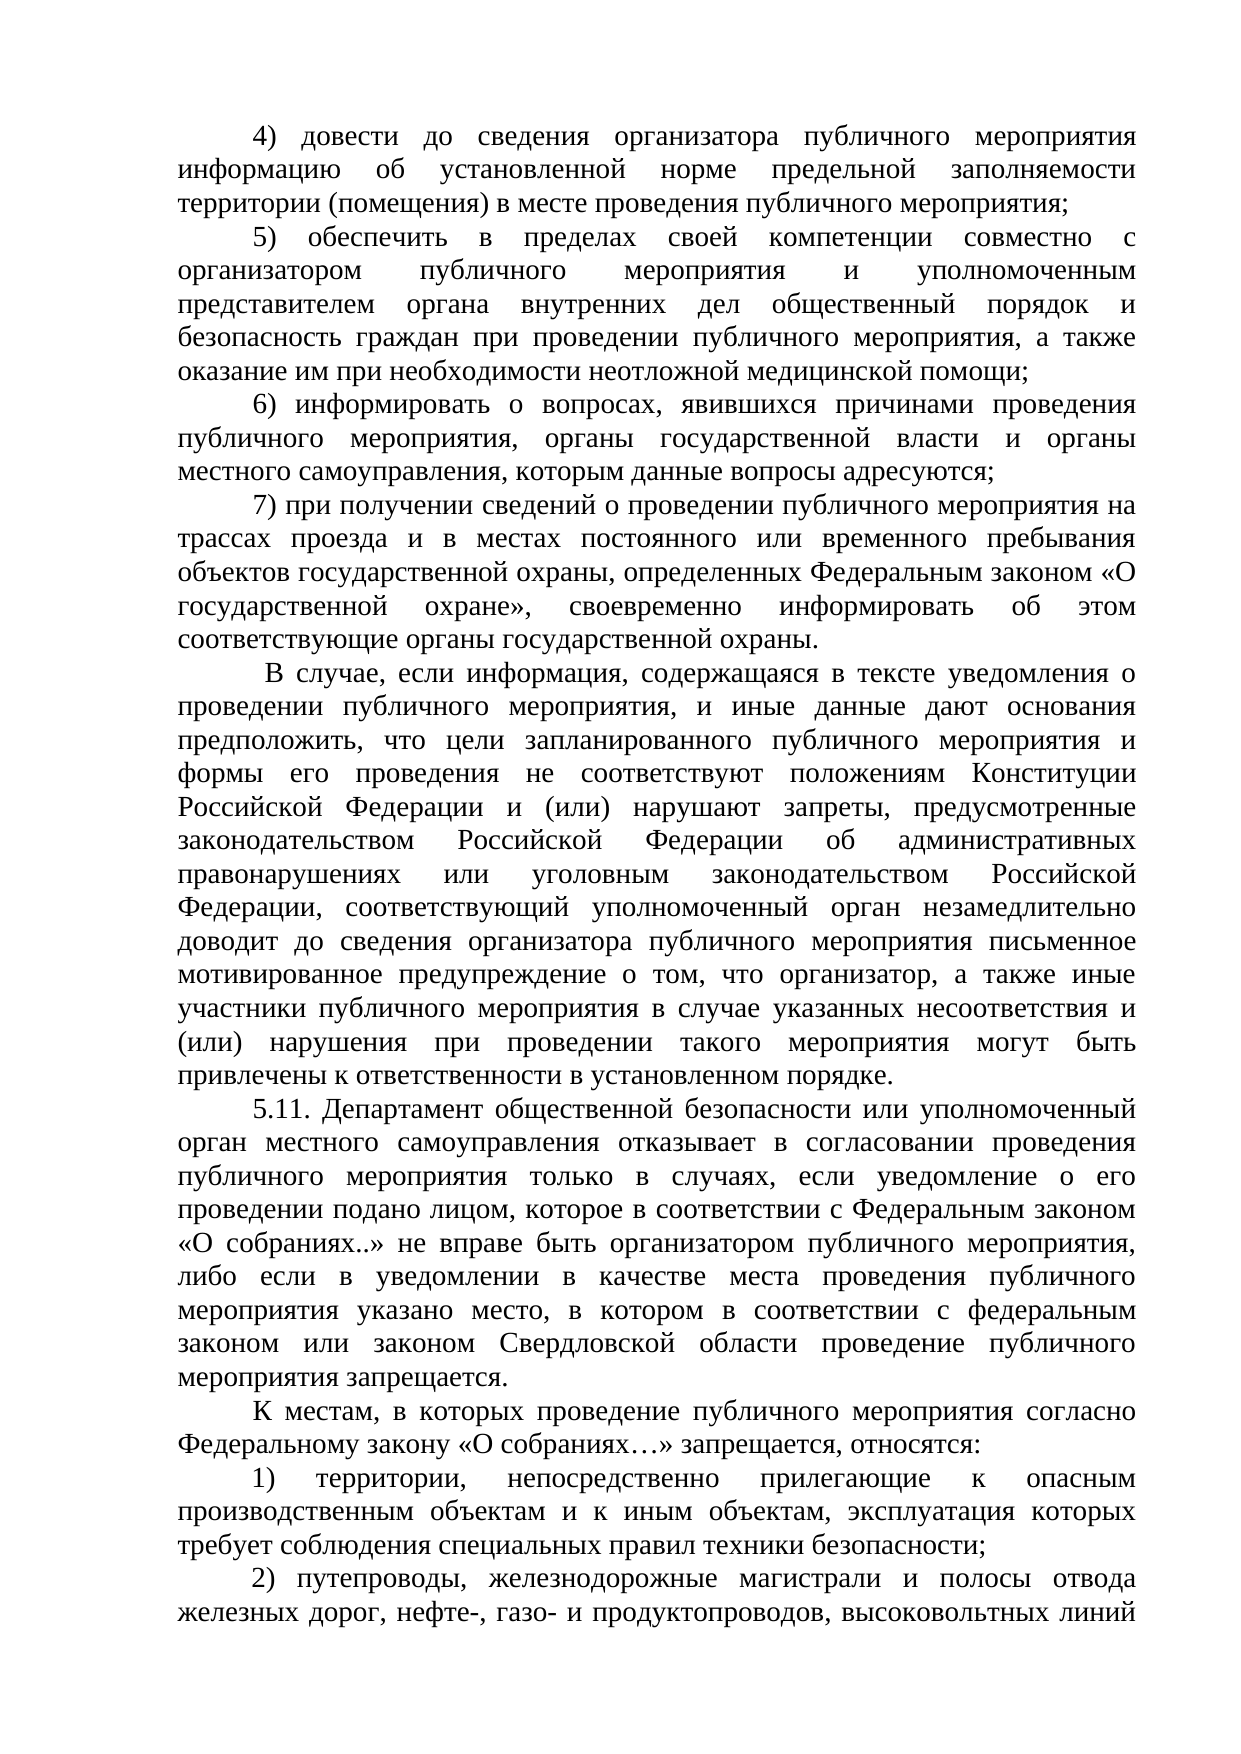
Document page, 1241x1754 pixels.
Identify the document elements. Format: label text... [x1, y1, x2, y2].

text В случае, если информация, содержащаяся в тексте уведомления о проведении публичного мероприятия, и иные данные дают основания предположить, что цели запланированного публичного мероприятия и формы его проведения не соответствуют положениям Конституции Российской Федерации и (или) нарушают запреты, предусмотренные законодательством Российской Федерации об административных правонарушениях или уголовным законодательством Российской Федерации, соответствующий уполномоченный орган незамедлительно доводит до сведения организатора публичного мероприятия письменное мотивированное предупреждение о том, что организатор, а также иные участники публичного мероприятия в случае указанных несоответствия и (или) нарушения при проведении такого мероприятия могут быть привлечены к ответственности в установленном порядке. [177, 655, 1137, 1091]
text 5) обеспечить в пределах своей компетенции совместно с организатором публичного мероприятия и уполномоченным представителем органа внутренних дел общественный порядок и безопасность граждан при проведении публичного мероприятия, а также оказание им при необходимости неотложной медицинской помощи; [177, 219, 1137, 386]
text К местам, в которых проведение публичного мероприятия согласно Федеральному закону «О собраниях…» запрещается, относятся: [177, 1393, 1137, 1460]
text 7) при получении сведений о проведении публичного мероприятия на трассах проезда и в местах постоянного или временного пребывания объектов государственной охраны, определенных Федеральным законом «О государственной охране», своевременно информировать об этом соответствующие органы государственной охраны. [177, 487, 1137, 655]
text 1) территории, непосредственно прилегающие к опасным производственным объектам и к иным объектам, эксплуатация которых требует соблюдения специальных правил техники безопасности; [177, 1460, 1137, 1560]
text 6) информировать о вопросах, явившихся причинами проведения публичного мероприятия, органы государственной власти и органы местного самоуправления, которым данные вопросы адресуются; [177, 386, 1137, 487]
text 5.11. Департамент общественной безопасности или уполномоченный орган местного самоуправления отказывает в согласовании проведения публичного мероприятия только в случаях, если уведомление о его проведении подано лицом, которое в соответствии с Федеральным законом «О собраниях..» не вправе быть организатором публичного мероприятия, либо если в уведомлении в качестве места проведения публичного мероприятия указано место, в котором в соответствии с федеральным законом или законом Свердловской области проведение публичного мероприятия запрещается. [177, 1091, 1137, 1393]
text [177, 1560, 1137, 1627]
text 4) довести до сведения организатора публичного мероприятия информацию об установленной норме предельной заполняемости территории (помещения) в месте проведения публичного мероприятия; [177, 118, 1137, 219]
